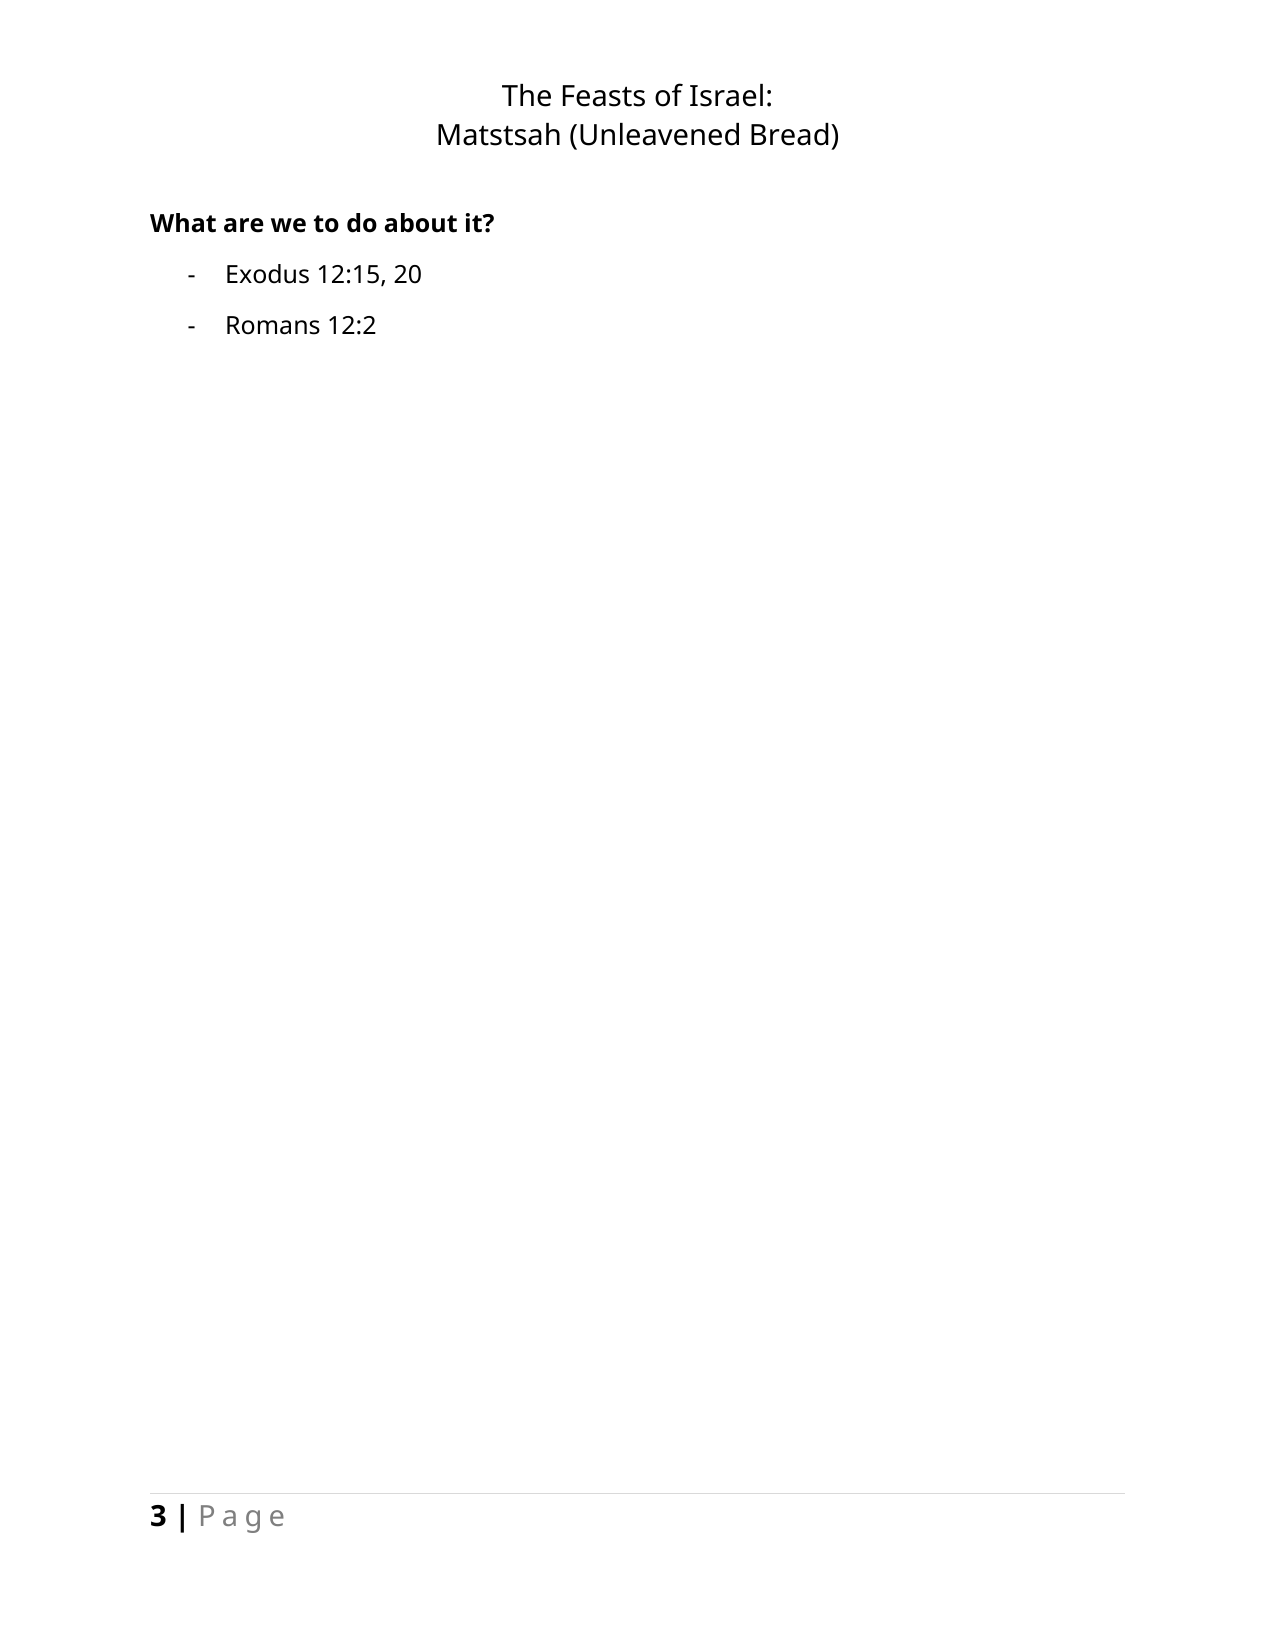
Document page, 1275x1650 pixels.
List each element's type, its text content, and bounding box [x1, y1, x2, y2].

list Romans 12:2 [187, 307, 1125, 342]
list Exodus 12:15, 20 [187, 256, 1125, 291]
text What are we to do about it? [150, 205, 1125, 239]
